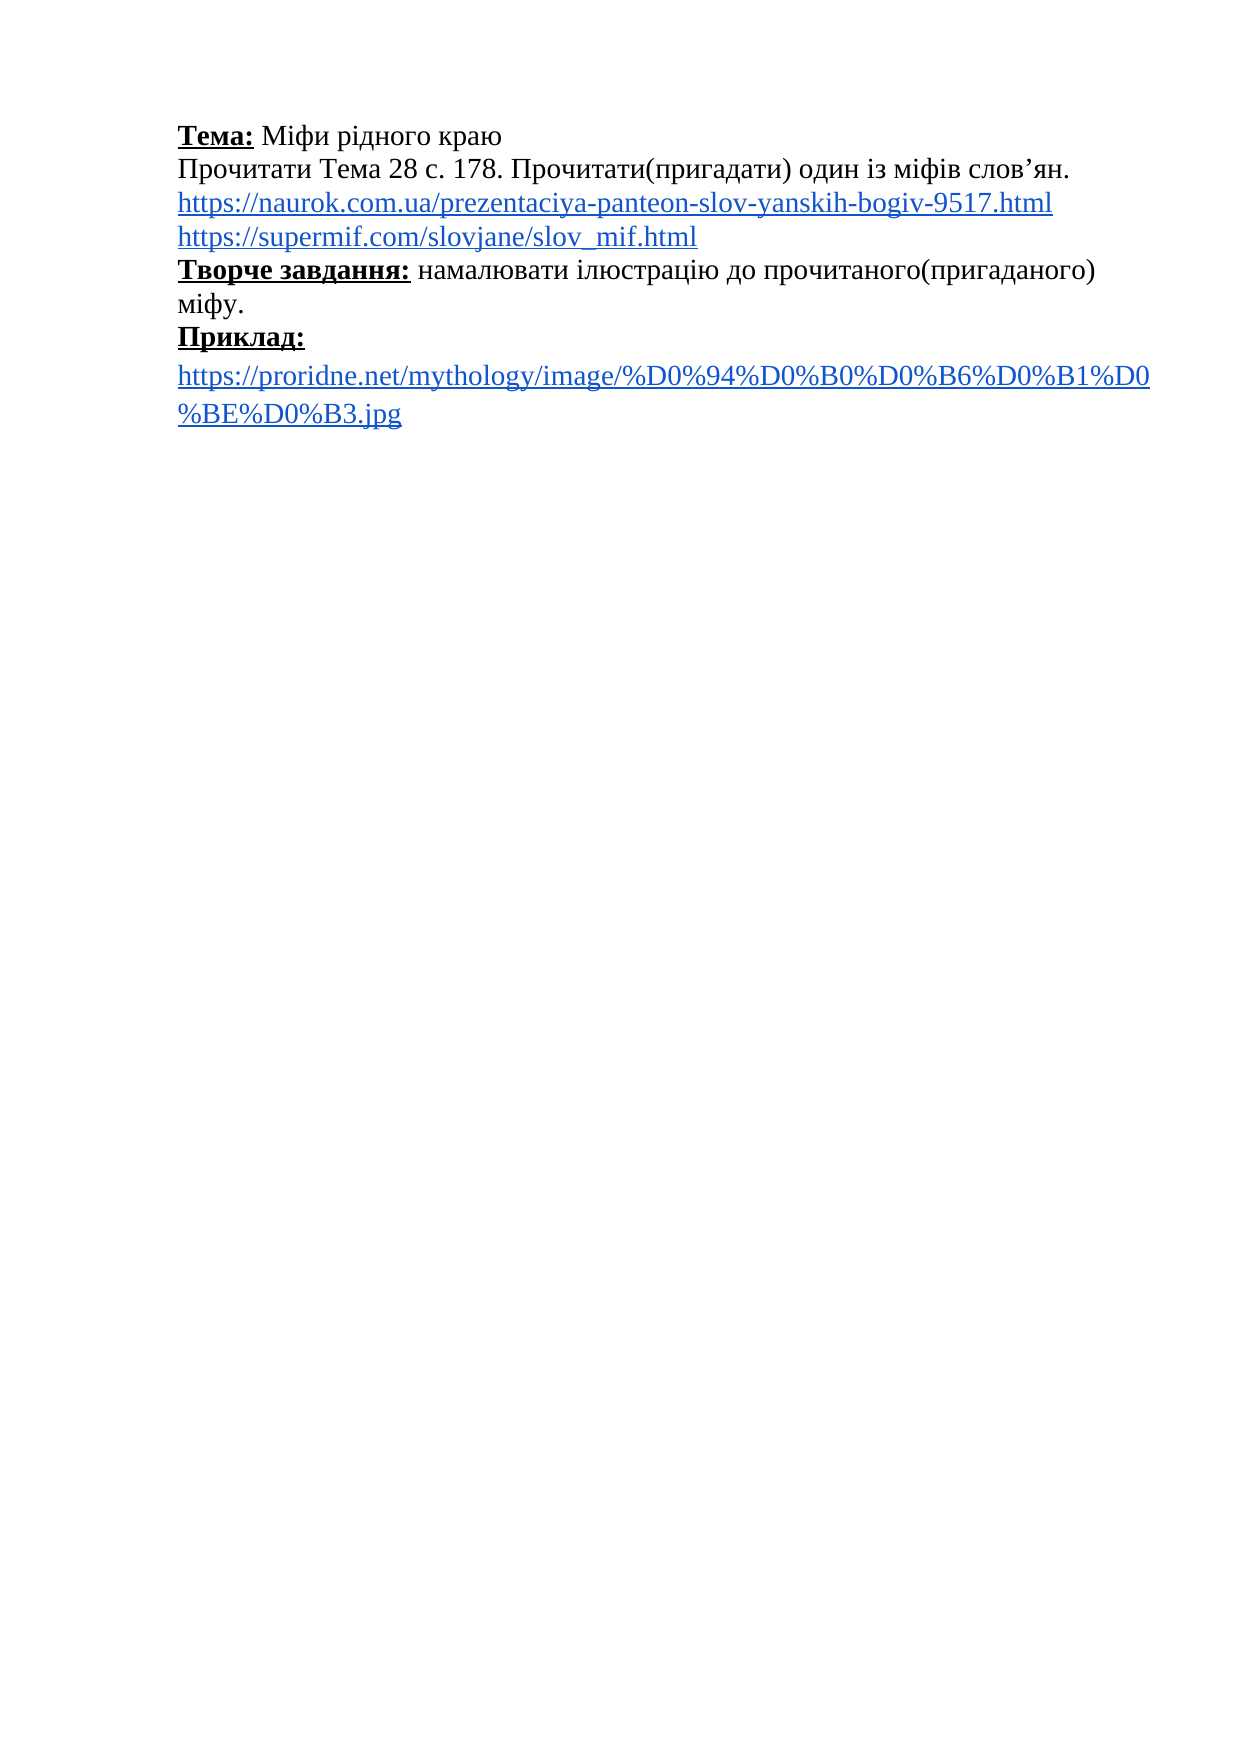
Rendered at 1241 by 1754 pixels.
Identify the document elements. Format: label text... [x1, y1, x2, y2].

text Творче завдання: намалювати ілюстрацію до прочитаного(пригаданого) міфу. [177, 252, 1152, 319]
text Приклад: https://proridne.net/mythology/image/%D0%94%D0%B0%D0%B6%D0%B1%D0%BE%D0%B3.jpg [177, 319, 1152, 430]
text https://naurok.com.ua/prezentaciya-panteon-slov-yanskih-bogiv-9517.html [177, 185, 1152, 219]
text Тема: Міфи рідного краю [177, 118, 1152, 152]
text https://supermif.com/slovjane/slov_mif.html [177, 219, 1152, 252]
text Прочитати Тема 28 с. 178. Прочитати(пригадати) один із міфів слов’ян. [177, 152, 1152, 185]
